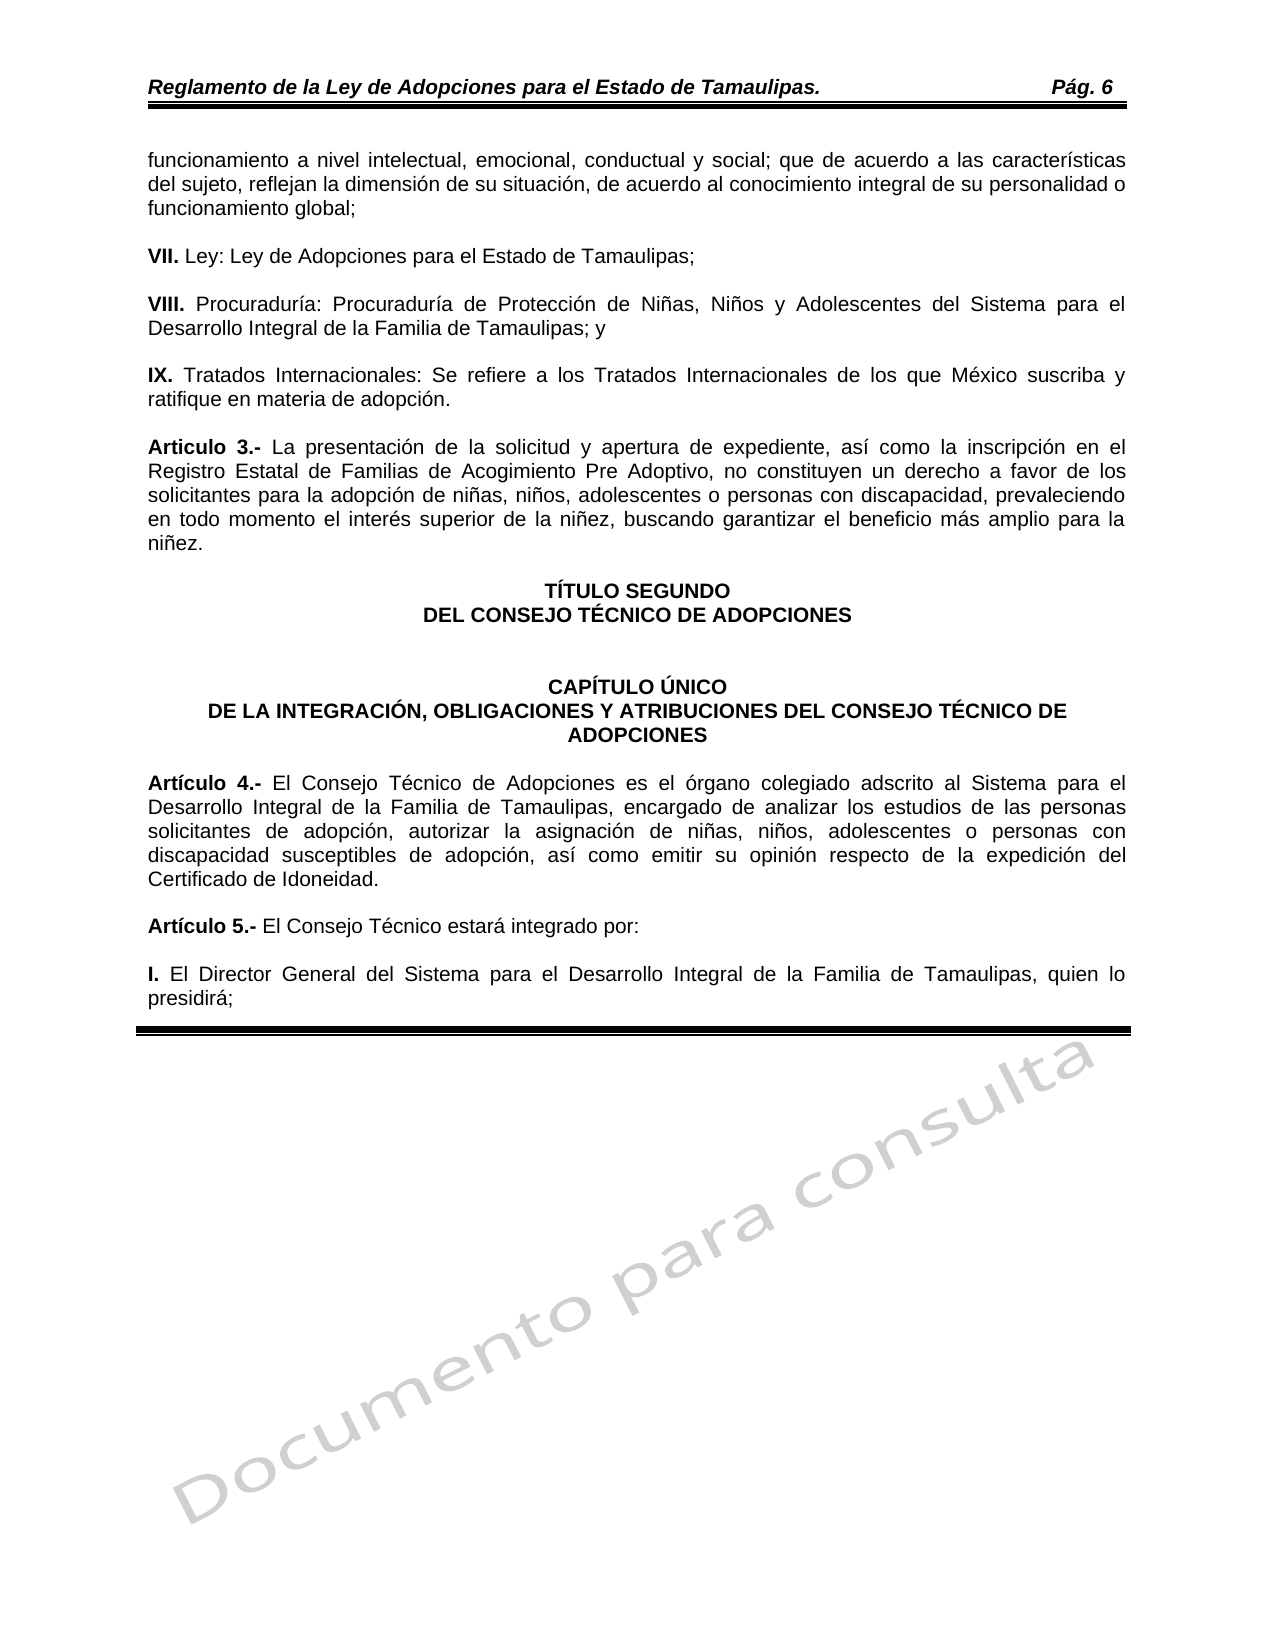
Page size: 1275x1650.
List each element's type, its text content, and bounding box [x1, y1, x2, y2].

text DE LA INTEGRACIÓN, OBLIGACIONES Y ATRIBUCIONES DEL CONSEJO TÉCNICO DE ADOPCIONES [148, 699, 1127, 747]
text CAPÍTULO ÚNICO [148, 675, 1127, 699]
text IX. Tratados Internacionales: Se refiere a los Tratados Internacionales de los que México suscriba y ratifique en materia de adopción. [148, 363, 1127, 411]
text VI. Estudio Psicológico para Adopción: Análisis técnico emitido por el profesional de Psicología adscrito a la Procuraduría de Protección de Niñas, Niños y Adolescentes del Sistema para el Desarrollo Integral de la Familia de Tamaulipas, respecto de la evaluación realizada a la persona solicitante de adopción, del funcionamiento a nivel intelectual, emocional, conductual y social; que de acuerdo a las características del sujeto, reflejan la dimensión de su situación, de acuerdo al conocimiento integral de su personalidad o funcionamiento global; [148, 148, 1127, 219]
text Artículo 5.- El Consejo Técnico estará integrado por: [148, 914, 1127, 938]
text VIII. Procuraduría: Procuraduría de Protección de Niñas, Niños y Adolescentes del Sistema para el Desarrollo Integral de la Familia de Tamaulipas; y [148, 291, 1127, 339]
text TÍTULO SEGUNDO [148, 579, 1127, 603]
text I. El Director General del Sistema para el Desarrollo Integral de la Familia de Tamaulipas, quien lo presidirá; [148, 962, 1127, 1010]
text Articulo 3.- La presentación de la solicitud y apertura de expediente, así como la inscripción en el Registro Estatal de Familias de Acogimiento Pre Adoptivo, no constituyen un derecho a favor de los solicitantes para la adopción de niñas, niños, adolescentes o personas con discapacidad, prevaleciendo en todo momento el interés superior de la niñez, buscando garantizar el beneficio más amplio para la niñez. [148, 435, 1127, 555]
text VII. Ley: Ley de Adopciones para el Estado de Tamaulipas; [148, 243, 1127, 267]
text Artículo 4.- El Consejo Técnico de Adopciones es el órgano colegiado adscrito al Sistema para el Desarrollo Integral de la Familia de Tamaulipas, encargado de analizar los estudios de las personas solicitantes de adopción, autorizar la asignación de niñas, niños, adolescentes o personas con discapacidad susceptibles de adopción, así como emitir su opinión respecto de la expedición del Certificado de Idoneidad. [148, 771, 1127, 890]
text DEL CONSEJO TÉCNICO DE ADOPCIONES [148, 603, 1127, 627]
